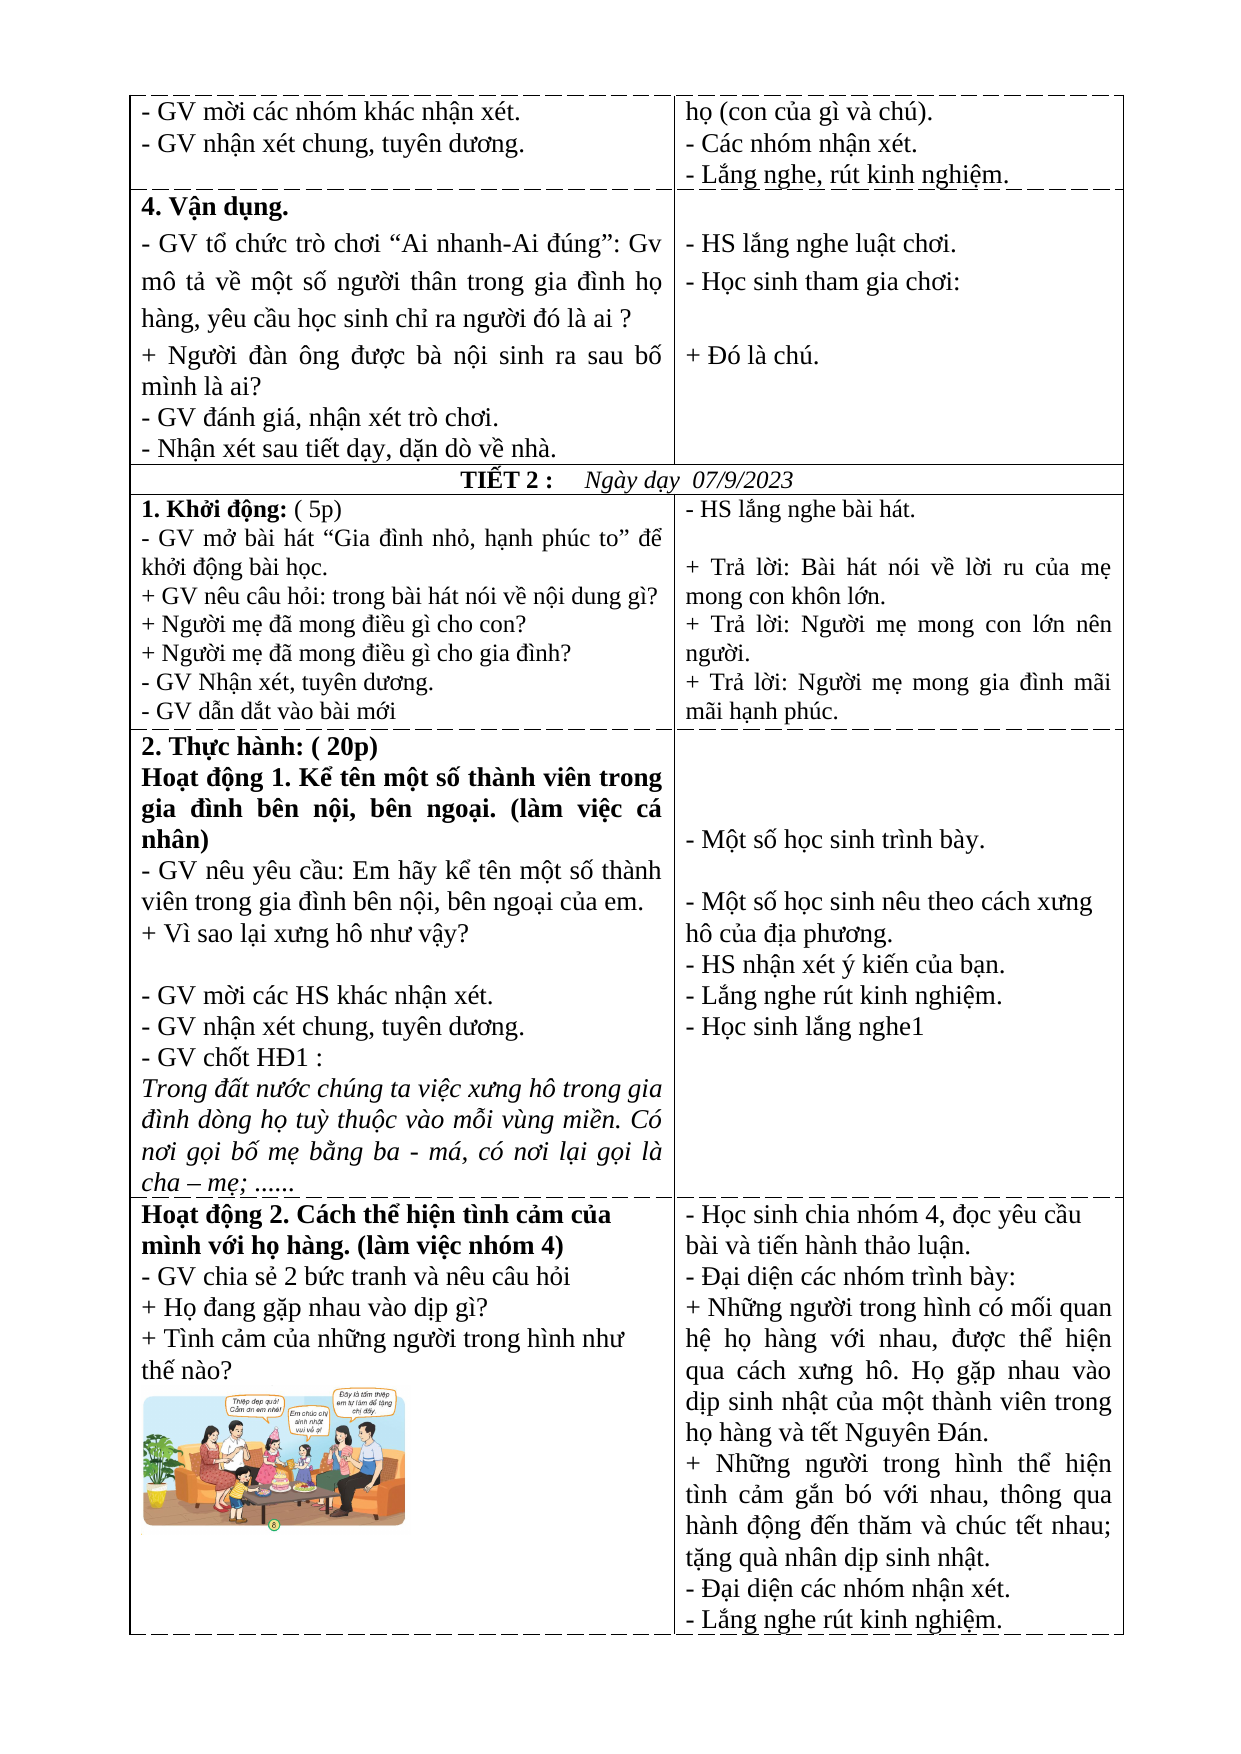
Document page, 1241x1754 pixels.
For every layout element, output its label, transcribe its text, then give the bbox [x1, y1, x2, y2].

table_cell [675, 95, 1123, 189]
table_cell 4. Vận dụng. - GV tổ chức trò chơi “Ai nhanh-Ai đúng”: Gv mô tả về một số người thân trong gia đình họ hàng, yêu cầu học sinh chỉ ra người đó là ai ? + Người đàn ông được bà nội sinh ra sau bố mình là ai? - GV đánh giá, nhận xét trò chơi. - Nhận xét sau tiết dạy, dặn dò về nhà. [131, 189, 674, 464]
table_cell 1. Khởi động: ( 5p) - GV mở bài hát “Gia đình nhỏ, hạnh phúc to” để khởi động bài học. + GV nêu câu hỏi: trong bài hát nói về nội dung gì? + Người mẹ đã mong điều gì cho con? + Người mẹ đã mong điều gì cho gia đình? - GV Nhận xét, tuyên dương. - GV dẫn dắt vào bài mới [131, 495, 674, 729]
table_cell - Một số học sinh trình bày. - Một số học sinh nêu theo cách xưng hô của địa phương. - HS nhận xét ý kiến của bạn. - Lắng nghe rút kinh nghiệm. - Học sinh lắng nghe1 [675, 729, 1123, 1197]
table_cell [131, 95, 674, 189]
table_cell TIẾT 2 : Ngày dạy 07/9/2023 [131, 465, 1123, 493]
picture [141, 1385, 412, 1535]
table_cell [675, 1197, 1123, 1634]
table_cell - HS lắng nghe bài hát. + Trả lời: Bài hát nói về lời ru của mẹ mong con khôn lớn. + Trả lời: Người mẹ mong con lớn nên người. + Trả lời: Người mẹ mong gia đình mãi mãi hạnh phúc. [675, 495, 1123, 729]
table_cell 2. Thực hành: ( 20p) Hoạt động 1. Kể tên một số thành viên trong gia đình bên nội, bên ngoại. (làm việc cá nhân) - GV nêu yêu cầu: Em hãy kể tên một số thành viên trong gia đình bên nội, bên ngoại của em. + Vì sao lại xưng hô như vậy? - GV mời các HS khác nhận xét. - GV nhận xét chung, tuyên dương. - GV chốt HĐ1 : Trong đất nước chúng ta việc xưng hô trong gia đình dòng họ tuỳ thuộc vào mỗi vùng miền. Có nơi gọi bố mẹ bằng ba - má, có nơi lại gọi là cha – mẹ; ...... [131, 729, 674, 1197]
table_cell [131, 1197, 674, 1634]
table_cell - HS lắng nghe luật chơi. - Học sinh tham gia chơi: + Đó là chú. [675, 189, 1123, 464]
